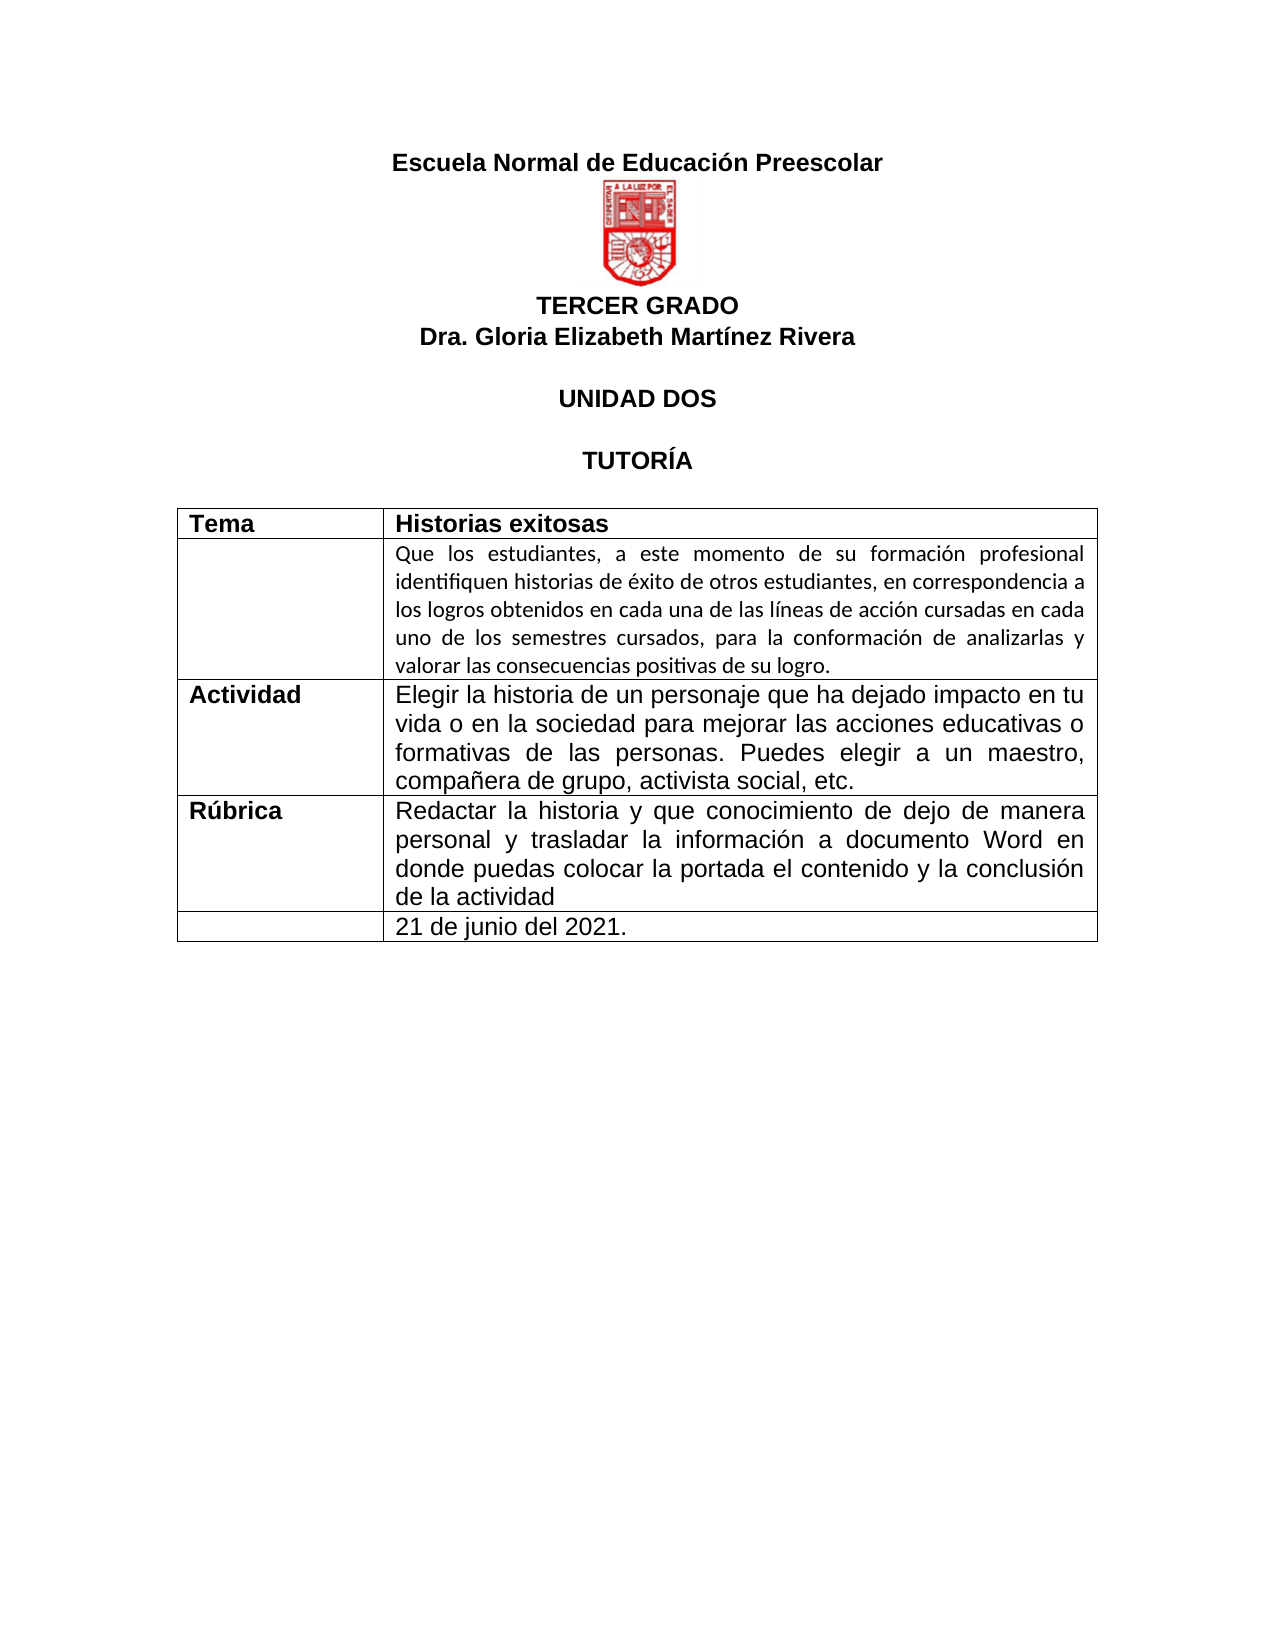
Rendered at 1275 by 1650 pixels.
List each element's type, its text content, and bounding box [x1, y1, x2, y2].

picture [571, 178, 704, 289]
table_cell [178, 912, 383, 941]
text TERCER GRADO [177, 291, 1098, 319]
table_header Tema [178, 509, 383, 538]
table_cell Redactar la historia y que conocimiento de dejo de manera personal y trasladar la información a documento Word en donde puedas colocar la portada el contenido y la conclusión de la actividad [384, 796, 1097, 911]
table_cell Elegir la historia de un personaje que ha dejado impacto en tu vida o en la sociedad para mejorar las acciones educativas o formativas de las personas. Puedes elegir a un maestro, compañera de grupo, activista social, etc. [384, 680, 1097, 795]
table_cell Actividad [178, 680, 383, 795]
table_cell Rúbrica [178, 796, 383, 911]
table_cell 21 de junio del 2021. [384, 912, 1097, 941]
table_cell [178, 539, 383, 679]
text Dra. Gloria Elizabeth Martínez Rivera [177, 322, 1098, 351]
text Escuela Normal de Educación Preescolar [177, 148, 1098, 176]
table_header Historias exitosas [384, 509, 1097, 538]
text TUTORÍA [177, 446, 1098, 475]
table_cell Que los estudiantes, a este momento de su formación profesional identifiquen historias de éxito de otros estudiantes, en correspondencia a los logros obtenidos en cada una de las líneas de acción cursadas en cada uno de los semestres cursados, para la conformación de analizarlas y valorar las consecuencias positivas de su logro. [384, 539, 1097, 679]
text UNIDAD DOS [177, 384, 1098, 413]
